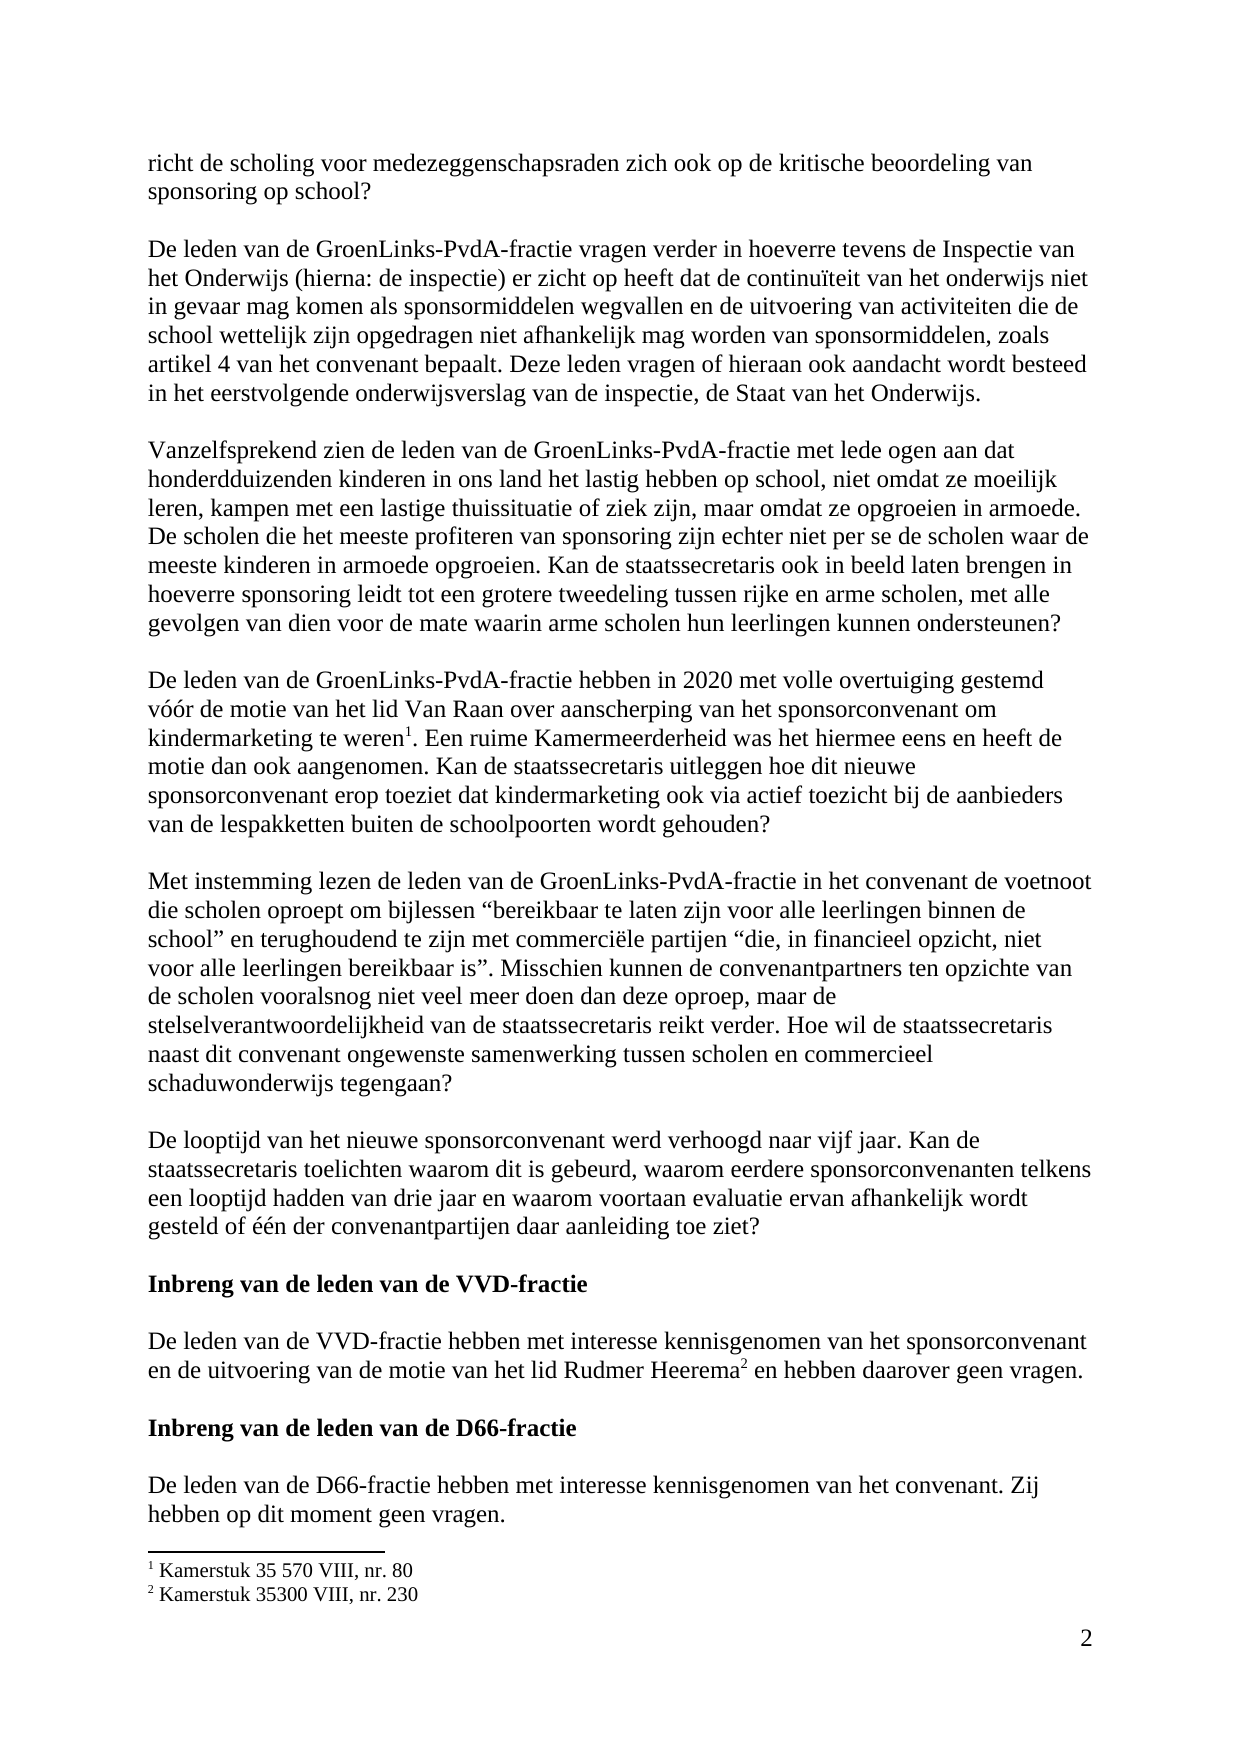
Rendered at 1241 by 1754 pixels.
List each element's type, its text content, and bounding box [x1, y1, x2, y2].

text De leden van de VVD-fractie hebben met interesse kennisgenomen van het sponsorconvenant en de uitvoering van de motie van het lid Rudmer Heerema en hebben daarover geen vragen. [148, 1326, 1093, 1384]
text Inbreng van de leden van de VVD-fractie [148, 1269, 1093, 1298]
text De leden van de GroenLinks-PvdA-fractie vragen verder in hoeverre tevens de Inspectie van het Onderwijs (hierna: de inspectie) er zicht op heeft dat de continuïteit van het onderwijs niet in gevaar mag komen als sponsormiddelen wegvallen en de uitvoering van activiteiten die de school wettelijk zijn opgedragen niet afhankelijk mag worden van sponsormiddelen, zoals artikel 4 van het convenant bepaalt. Deze leden vragen of hieraan ook aandacht wordt besteed in het eerstvolgende onderwijsverslag van de inspectie, de Staat van het Onderwijs. [148, 234, 1093, 406]
text Met instemming lezen de leden van de GroenLinks-PvdA-fractie in het convenant de voetnoot die scholen oproept om bijlessen “bereikbaar te laten zijn voor alle leerlingen binnen de school” en terughoudend te zijn met commerciële partijen “die, in financieel opzicht, niet voor alle leerlingen bereikbaar is”. Misschien kunnen de convenantpartners ten opzichte van de scholen vooralsnog niet veel meer doen dan deze oproep, maar de stelselverantwoordelijkheid van de staatssecretaris reikt verder. Hoe wil de staatssecretaris naast dit convenant ongewenste samenwerking tussen scholen en commercieel schaduwonderwijs tegengaan? [148, 866, 1093, 1096]
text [148, 148, 1093, 205]
text De leden van de GroenLinks-PvdA-fractie hebben in 2020 met volle overtuiging gestemd vóór de motie van het lid Van Raan over aanscherping van het sponsorconvenant om kindermarketing te weren. Een ruime Kamermeerderheid was het hiermee eens en heeft de motie dan ook aangenomen. Kan de staatssecretaris uitleggen hoe dit nieuwe sponsorconvenant erop toeziet dat kindermarketing ook via actief toezicht bij de aanbieders van de lespakketten buiten de schoolpoorten wordt gehouden? [148, 665, 1093, 838]
text Inbreng van de leden van de D66-fractie [148, 1413, 1093, 1441]
text De leden van de D66-fractie hebben met interesse kennisgenomen van het convenant. Zij hebben op dit moment geen vragen. [148, 1470, 1093, 1528]
text Vanzelfsprekend zien de leden van de GroenLinks-PvdA-fractie met lede ogen aan dat honderdduizenden kinderen in ons land het lastig hebben op school, niet omdat ze moeilijk leren, kampen met een lastige thuissituatie of ziek zijn, maar omdat ze opgroeien in armoede. De scholen die het meeste profiteren van sponsoring zijn echter niet per se de scholen waar de meeste kinderen in armoede opgroeien. Kan de staatssecretaris ook in beeld laten brengen in hoeverre sponsoring leidt tot een grotere tweedeling tussen rijke en arme scholen, met alle gevolgen van dien voor de mate waarin arme scholen hun leerlingen kunnen ondersteunen? [148, 435, 1093, 636]
text De looptijd van het nieuwe sponsorconvenant werd verhoogd naar vijf jaar. Kan de staatssecretaris toelichten waarom dit is gebeurd, waarom eerdere sponsorconvenanten telkens een looptijd hadden van drie jaar en waarom voortaan evaluatie ervan afhankelijk wordt gesteld of één der convenantpartijen daar aanleiding toe ziet? [148, 1125, 1093, 1240]
